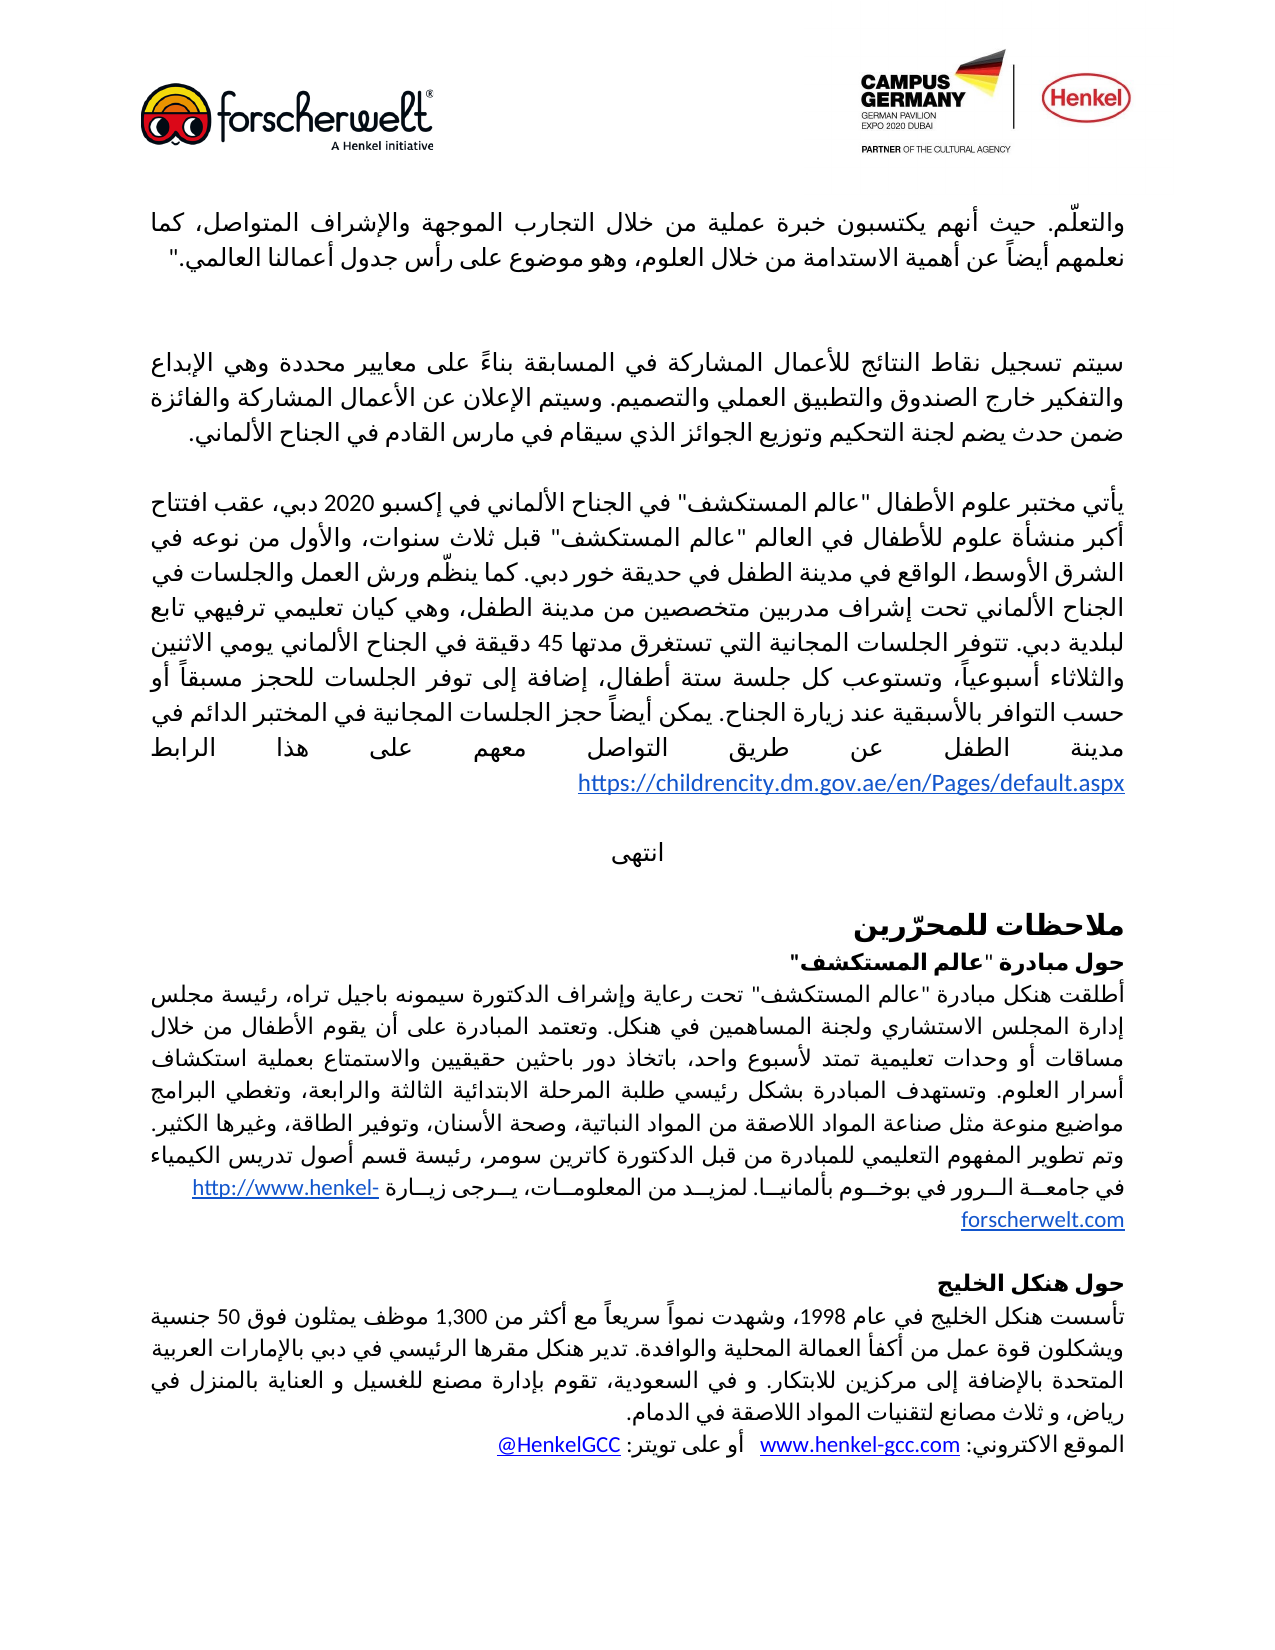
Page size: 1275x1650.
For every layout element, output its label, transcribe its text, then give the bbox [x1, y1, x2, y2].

picture [803, 1, 1174, 195]
text حول مبادرة "عالم المستكشف" [150, 948, 1125, 976]
text حول هنكل الخليج [150, 1269, 1125, 1298]
text ملاحظات للمحرّرين [150, 907, 1125, 942]
text تأسست هنكل الخليج في عام 1998، وشهدت نمواً سريعاً مع أكثر من 1,300 موظف يمثلون فوق 50 جنسية ويشكلون قوة عمل من أكفأ العمالة المحلية والوافدة. تدير هنكل مقرها الرئيسي في دبي بالإمارات العربية المتحدة بالإضافة إلى مركزين للابتكار. و في السعودية، تقوم بإدارة مصنع للغسيل و العناية بالمنزل في رياض، و ثلاث مصانع لتقنيات المواد اللاصقة في الدمام. [150, 1302, 1125, 1426]
text يأتي مختبر علوم الأطفال "عالم المستكشف" في الجناح الألماني في إكسبو 2020 دبي، عقب افتتاح أكبر منشأة علوم للأطفال في العالم "عالم المستكشف" قبل ثلاث سنوات، والأول من نوعه في الشرق الأوسط، الواقع في مدينة الطفل في حديقة خور دبي. كما ينظّم ورش العمل والجلسات في الجناح الألماني تحت إشراف مدربين متخصصين من مدينة الطفل، وهي كيان تعليمي ترفيهي تابع لبلدية دبي. تتوفر الجلسات المجانية التي تستغرق مدتها 45 دقيقة في الجناح الألماني يومي الاثنين والثلاثاء أسبوعياً، وتستوعب كل جلسة ستة أطفال، إضافة إلى توفر الجلسات للحجز مسبقاً أو حسب التوافر بالأسبقية عند زيارة الجناح. يمكن أيضاً حجز الجلسات المجانية في المختبر الدائم في مدينة الطفل عن طريق التواصل معهم على هذا الرابط https://childrencity.dm.gov.ae/en/Pages/default.aspx [150, 487, 1125, 797]
text الموقع الاكتروني: www.henkel-gcc.com أو على تويتر: HenkelGCC@ [150, 1431, 1125, 1458]
picture [141, 83, 434, 150]
text أطلقت هنكل مبادرة "عالم المستكشف" تحت رعاية وإشراف الدكتورة سيمونه باجيل تراه، رئيسة مجلس إدارة المجلس الاستشاري ولجنة المساهمين في هنكل. وتعتمد المبادرة على أن يقوم الأطفال من خلال مساقات أو وحدات تعليمية تمتد لأسبوع واحد، باتخاذ دور باحثين حقيقيين والاستمتاع بعملية استكشاف أسرار العلوم. وتستهدف المبادرة بشكل رئيسي طلبة المرحلة الابتدائية الثالثة والرابعة، وتغطي البرامج مواضيع منوعة مثل صناعة المواد اللاصقة من المواد النباتية، وصحة الأسنان، وتوفير الطاقة، وغيرها الكثير. وتم تطوير المفهوم التعليمي للمبادرة من قبل الدكتورة كاترين سومر، رئيسة قسم أصول تدريس الكيمياء في جامعة الرور في بوخوم بألمانيا. لمزيد من المعلومات، يرجى زيارة http://www.henkel-forscherwelt.com [150, 980, 1125, 1233]
text انتهى [150, 837, 1125, 867]
text سيتم تسجيل نقاط النتائج للأعمال المشاركة في المسابقة بناءً على معايير محددة وهي الإبداع والتفكير خارج الصندوق والتطبيق العملي والتصميم. وسيتم الإعلان عن الأعمال المشاركة والفائزة ضمن حدث يضم لجنة التحكيم وتوزيع الجوائز الذي سيقام في مارس القادم في الجناح الألماني. [150, 347, 1125, 447]
